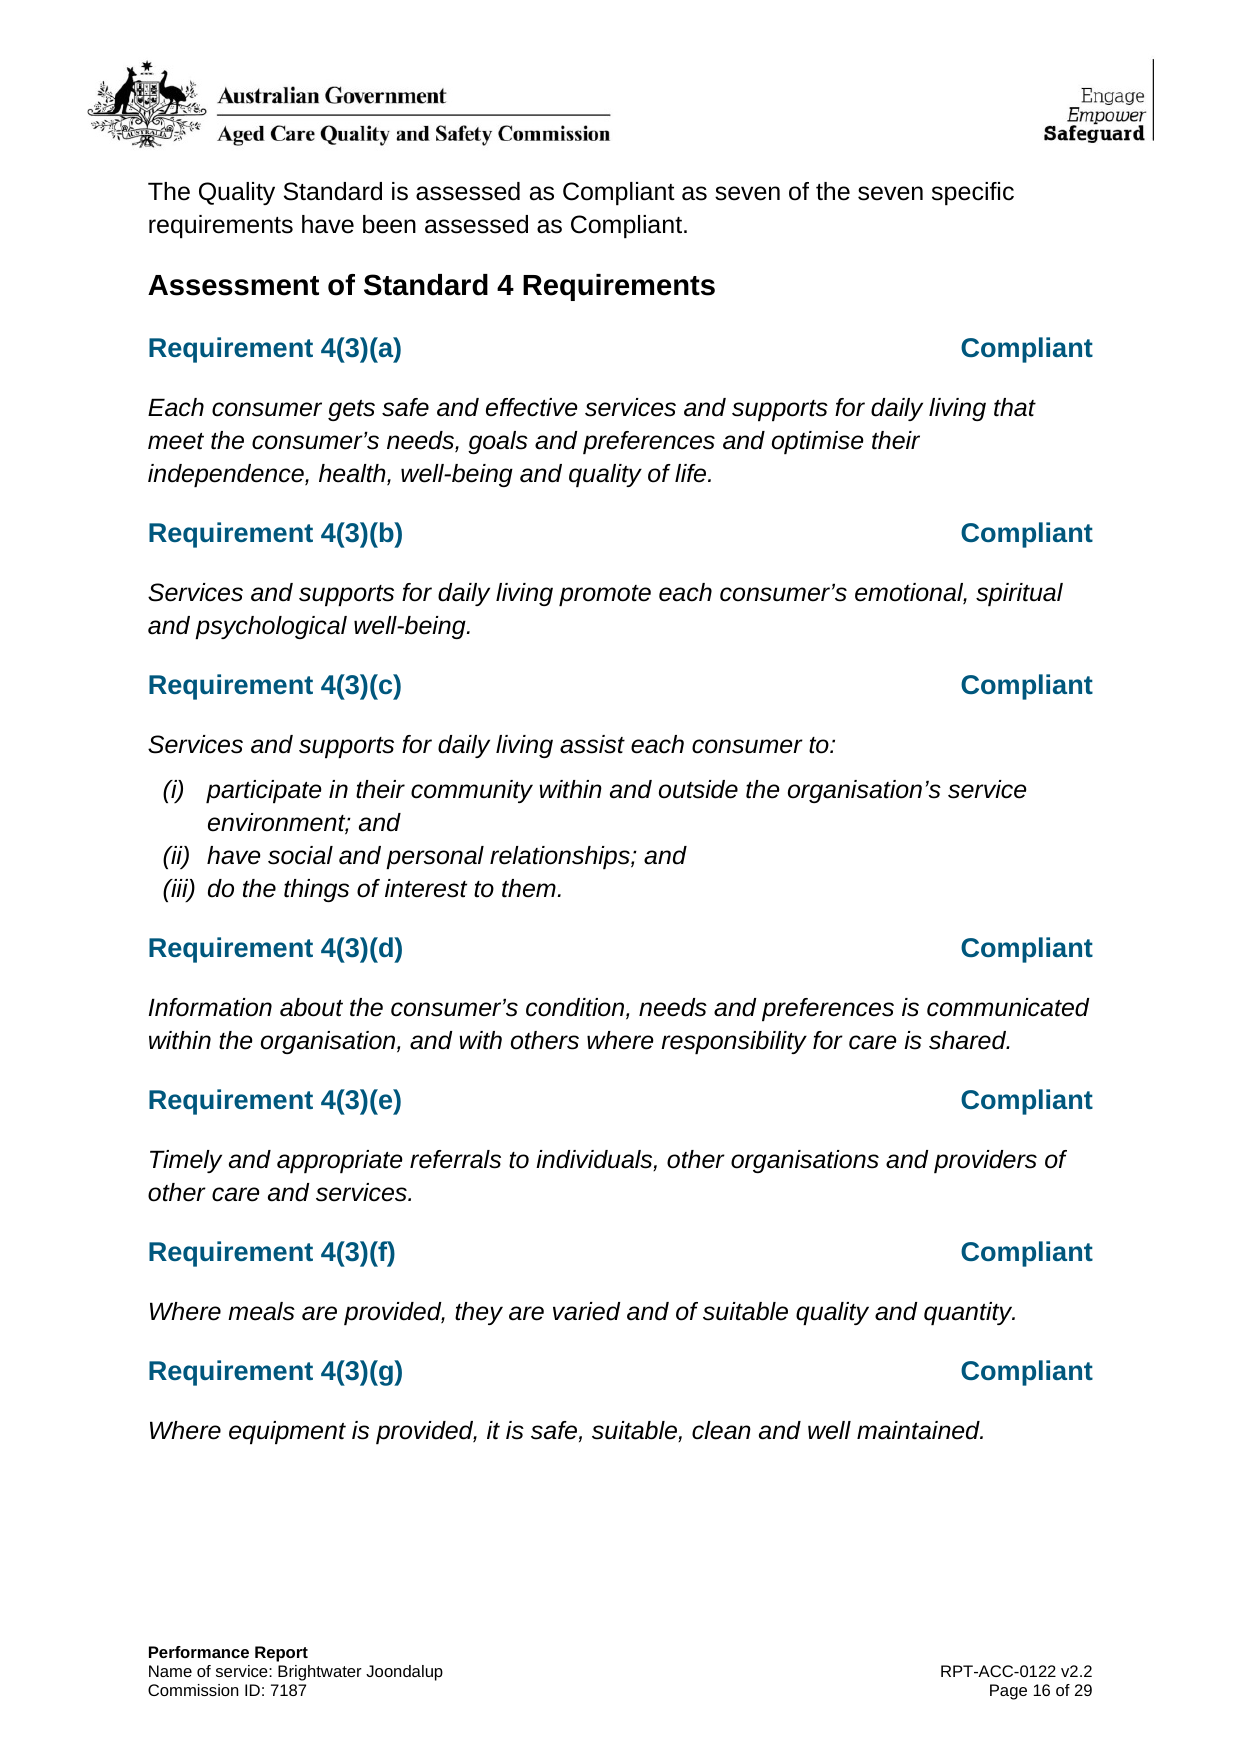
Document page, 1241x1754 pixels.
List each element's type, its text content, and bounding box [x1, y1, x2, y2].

subtitle Requirement 4(3)(g) Compliant [148, 1355, 1092, 1386]
list do the things of interest to them. [162, 874, 1092, 903]
text Services and supports for daily living assist each consumer to: [148, 730, 1092, 758]
text Timely and appropriate referrals to individuals, other organisations and providers of other care and services. [148, 1145, 1092, 1207]
list participate in their community within and outside the organisation’s service environment; and [162, 775, 1092, 837]
subtitle Requirement 4(3)(d) Compliant [148, 932, 1092, 963]
text Where equipment is provided, it is safe, suitable, clean and well maintained. [148, 1416, 1092, 1445]
text Services and supports for daily living promote each consumer’s emotional, spiritual and psychological well-being. [148, 578, 1092, 639]
subtitle Requirement 4(3)(a) Compliant [148, 332, 1092, 363]
subtitle Requirement 4(3)(c) Compliant [148, 669, 1092, 700]
subtitle Assessment of Standard 4 Requirements [148, 268, 1092, 302]
subtitle Requirement 4(3)(f) Compliant [148, 1236, 1092, 1267]
subtitle Requirement 4(3)(e) Compliant [148, 1084, 1092, 1116]
text Information about the consumer’s condition, needs and preferences is communicated within the organisation, and with others where responsibility for care is shared. [148, 993, 1092, 1055]
text Where meals are provided, they are varied and of suitable quality and quantity. [148, 1297, 1092, 1326]
text Each consumer gets safe and effective services and supports for daily living that meet the consumer’s needs, goals and preferences and optimise their independence, health, well-being and quality of life. [148, 393, 1092, 487]
picture [1, 0, 1241, 169]
subtitle Requirement 4(3)(b) Compliant [148, 517, 1092, 548]
text The Quality Standard is assessed as Compliant as seven of the seven specific requirements have been assessed as Compliant. [148, 177, 1092, 239]
list have social and personal relationships; and [162, 841, 1092, 870]
